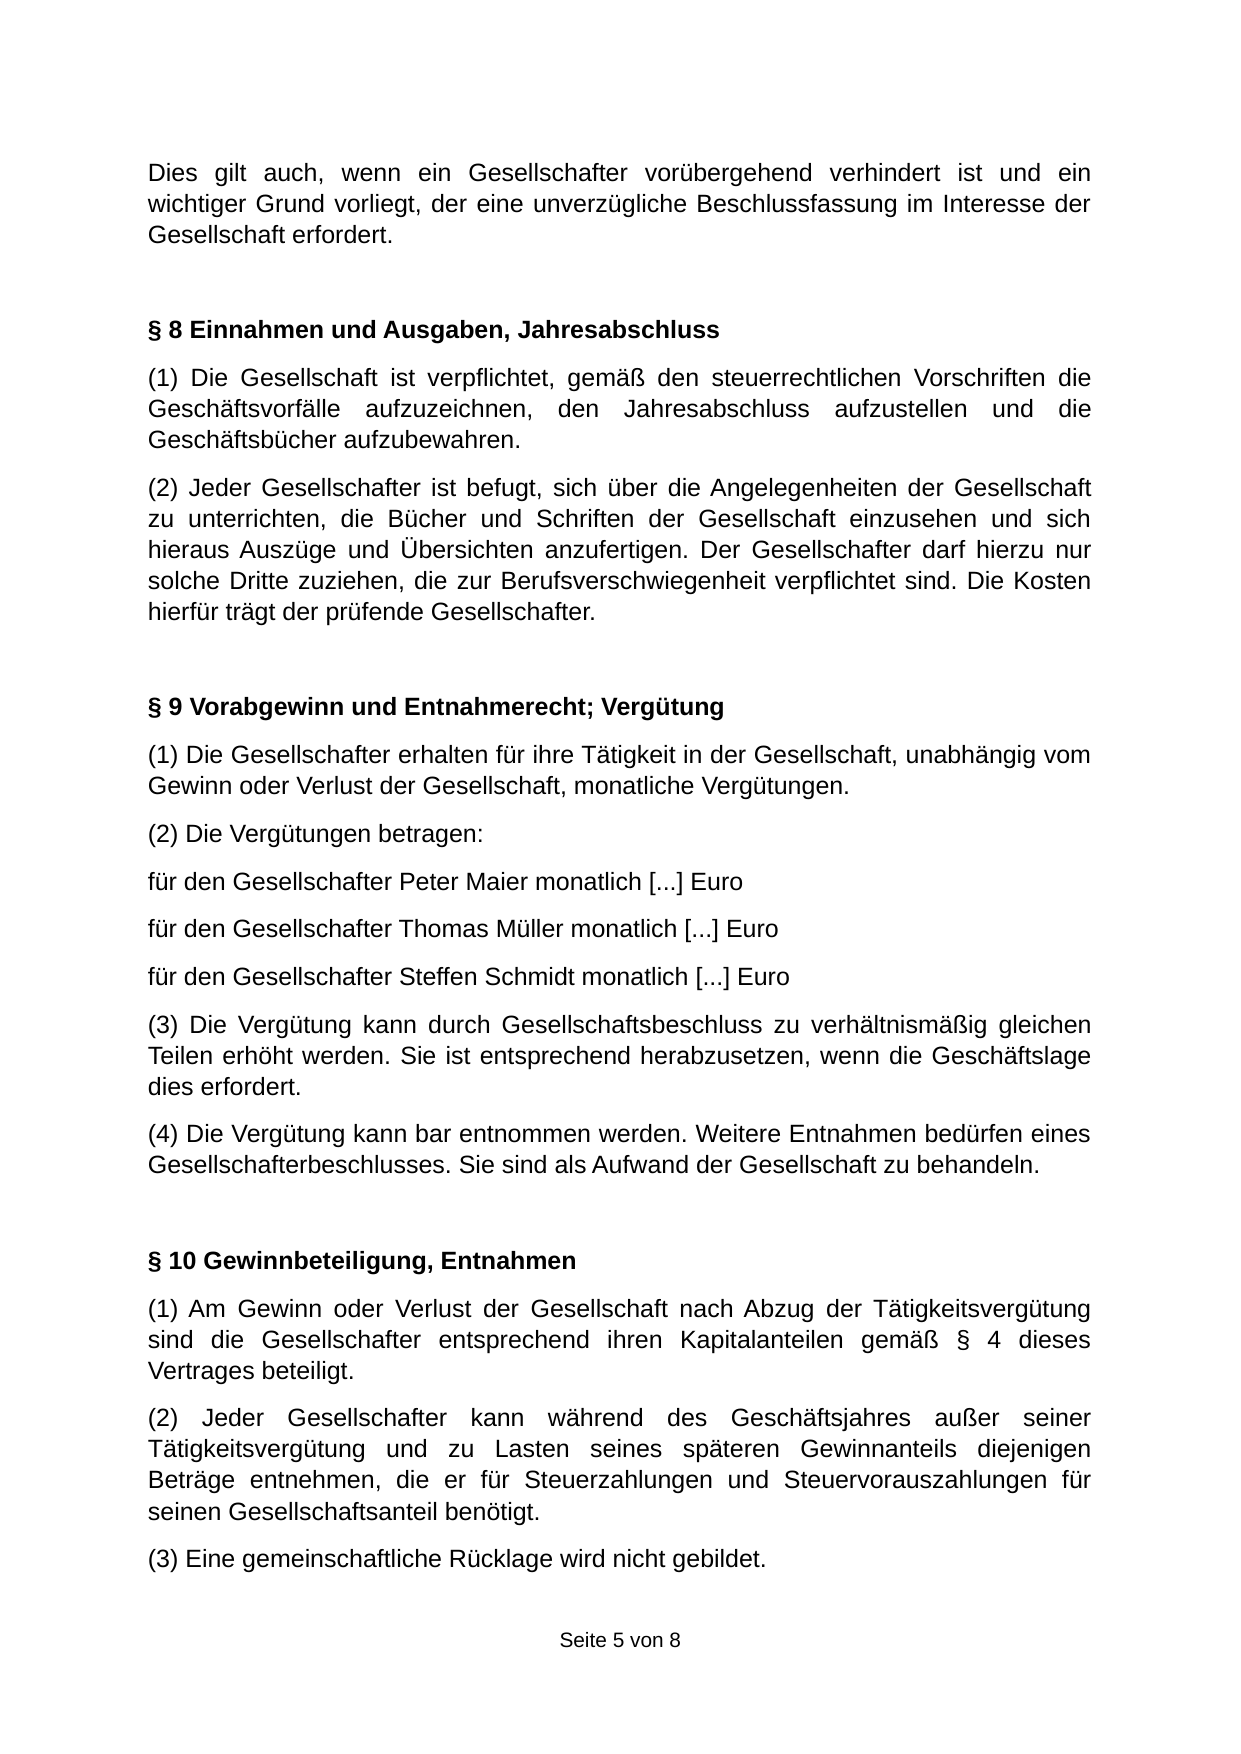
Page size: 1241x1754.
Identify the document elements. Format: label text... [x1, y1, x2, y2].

text (2) Jeder Gesellschafter ist befugt, sich über die Angelegenheiten der Gesellschaft zu unterrichten, die Bücher und Schriften der Gesellschaft einzusehen und sich hieraus Auszüge und Übersichten anzufertigen. Der Gesellschafter darf hierzu nur solche Dritte zuziehen, die zur Berufsverschwiegenheit verpflichtet sind. Die Kosten hierfür trägt der prüfende Gesellschafter. [148, 473, 1093, 626]
text (2) Jeder Gesellschafter kann während des Geschäftsjahres außer seiner Tätigkeitsvergütung und zu Lasten seines späteren Gewinnanteils diejenigen Beträge entnehmen, die er für Steuerzahlungen und Steuervorauszahlungen für seinen Gesellschaftsanteil benötigt. [148, 1403, 1093, 1525]
text (1) Die Gesellschaft ist verpflichtet, gemäß den steuerrechtlichen Vorschriften die Geschäftsvorfälle aufzuzeichnen, den Jahresabschluss aufzustellen und die Geschäftsbücher aufzubewahren. [148, 363, 1093, 454]
text (1) Am Gewinn oder Verlust der Gesellschaft nach Abzug der Tätigkeitsvergütung sind die Gesellschafter entsprechend ihren Kapitalanteilen gemäß § 4 dieses Vertrages beteiligt. [148, 1294, 1093, 1384]
text (1) Die Gesellschafter erhalten für ihre Tätigkeit in der Gesellschaft, unabhängig vom Gewinn oder Verlust der Gesellschaft, monatliche Vergütungen. [148, 740, 1093, 800]
text für den Gesellschafter Thomas Müller monatlich [...] Euro [148, 914, 1093, 943]
text (3) Die Vergütung kann durch Gesellschaftsbeschluss zu verhältnismäßig gleichen Teilen erhöht werden. Sie ist entsprechend herabzusetzen, wenn die Geschäftslage dies erfordert. [148, 1010, 1093, 1101]
text § 8 Einnahmen und Ausgaben, Jahresabschluss [148, 315, 1093, 344]
text (4) Die Vergütung kann bar entnommen werden. Weitere Entnahmen bedürfen eines Gesellschafterbeschlusses. Sie sind als Aufwand der Gesellschaft zu behandeln. [148, 1119, 1093, 1179]
text (3) Eine gemeinschaftliche Rücklage wird nicht gebildet. [148, 1544, 1093, 1573]
text Dies gilt auch, wenn ein Gesellschafter vorübergehend verhindert ist und ein wichtiger Grund vorliegt, der eine unverzügliche Beschlussfassung im Interesse der Gesellschaft erfordert. [148, 158, 1093, 249]
text für den Gesellschafter Peter Maier monatlich [...] Euro [148, 867, 1093, 895]
text für den Gesellschafter Steffen Schmidt monatlich [...] Euro [148, 962, 1093, 991]
text § 9 Vorabgewinn und Entnahmerecht; Vergütung [148, 692, 1093, 721]
text § 10 Gewinnbeteiligung, Entnahmen [148, 1246, 1093, 1275]
text (2) Die Vergütungen betragen: [148, 819, 1093, 848]
